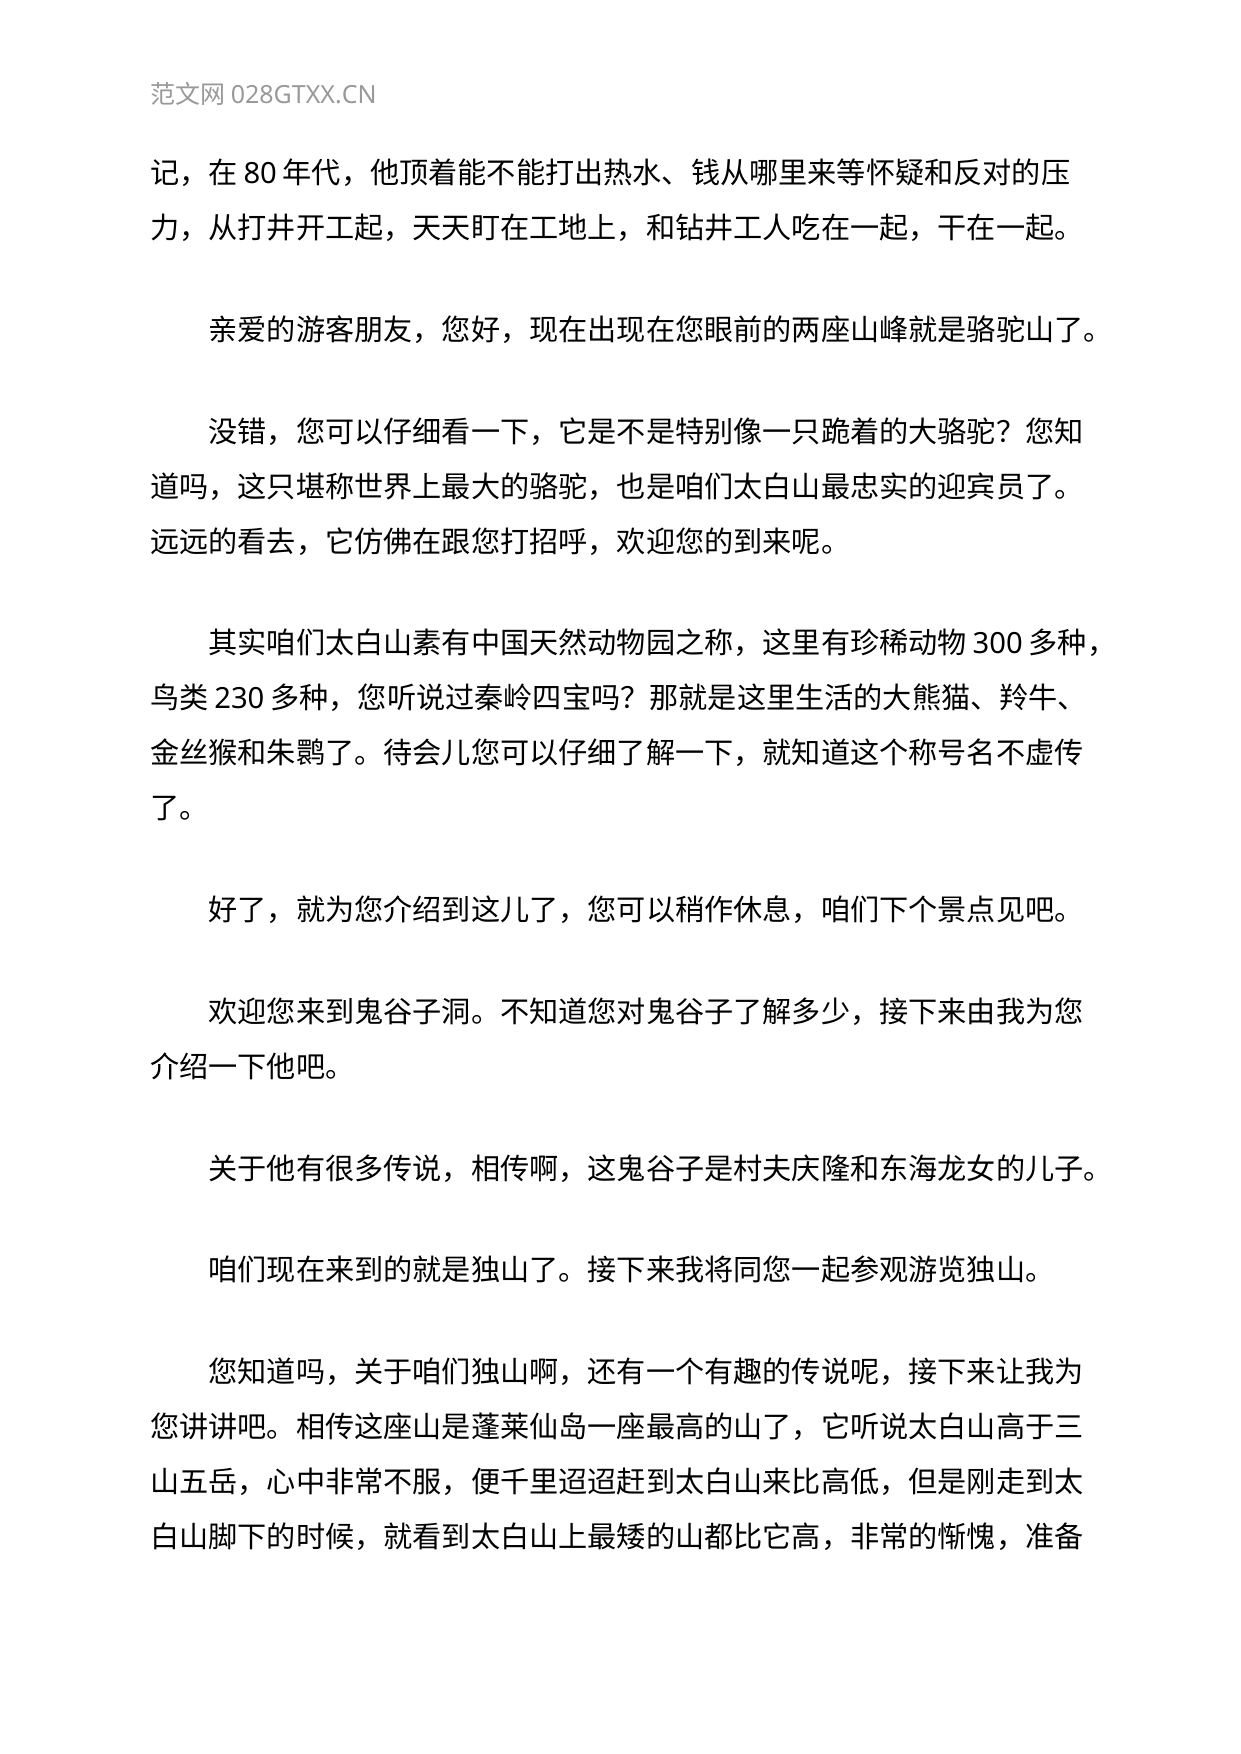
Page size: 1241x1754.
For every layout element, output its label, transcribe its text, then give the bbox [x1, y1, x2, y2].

text 关于他有很多传说，相传啊，这鬼谷子是村夫庆隆和东海龙女的儿子。 [150, 1145, 1090, 1187]
text 亲爱的游客朋友，您好，现在出现在您眼前的两座山峰就是骆驼山了。 [150, 307, 1090, 349]
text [150, 150, 1090, 247]
text 好了，就为您介绍到这儿了，您可以稍作休息，咱们下个景点见吧。 [150, 887, 1090, 929]
text 咱们现在来到的就是独山了。接下来我将同您一起参观游览独山。 [150, 1247, 1090, 1289]
text 其实咱们太白山素有中国天然动物园之称，这里有珍稀动物300多种，鸟类230多种，您听说过秦岭四宝吗？那就是这里生活的大熊猫、羚牛、金丝猴和朱鹮了。待会儿您可以仔细了解一下，就知道这个称号名不虚传了。 [150, 620, 1090, 827]
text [150, 1349, 1090, 1556]
text 欢迎您来到鬼谷子洞。不知道您对鬼谷子了解多少，接下来由我为您介绍一下他吧。 [150, 988, 1090, 1086]
text 没错，您可以仔细看一下，它是不是特别像一只跪着的大骆驼？您知道吗，这只堪称世界上最大的骆驼，也是咱们太白山最忠实的迎宾员了。远远的看去，它仿佛在跟您打招呼，欢迎您的到来呢。 [150, 408, 1090, 561]
